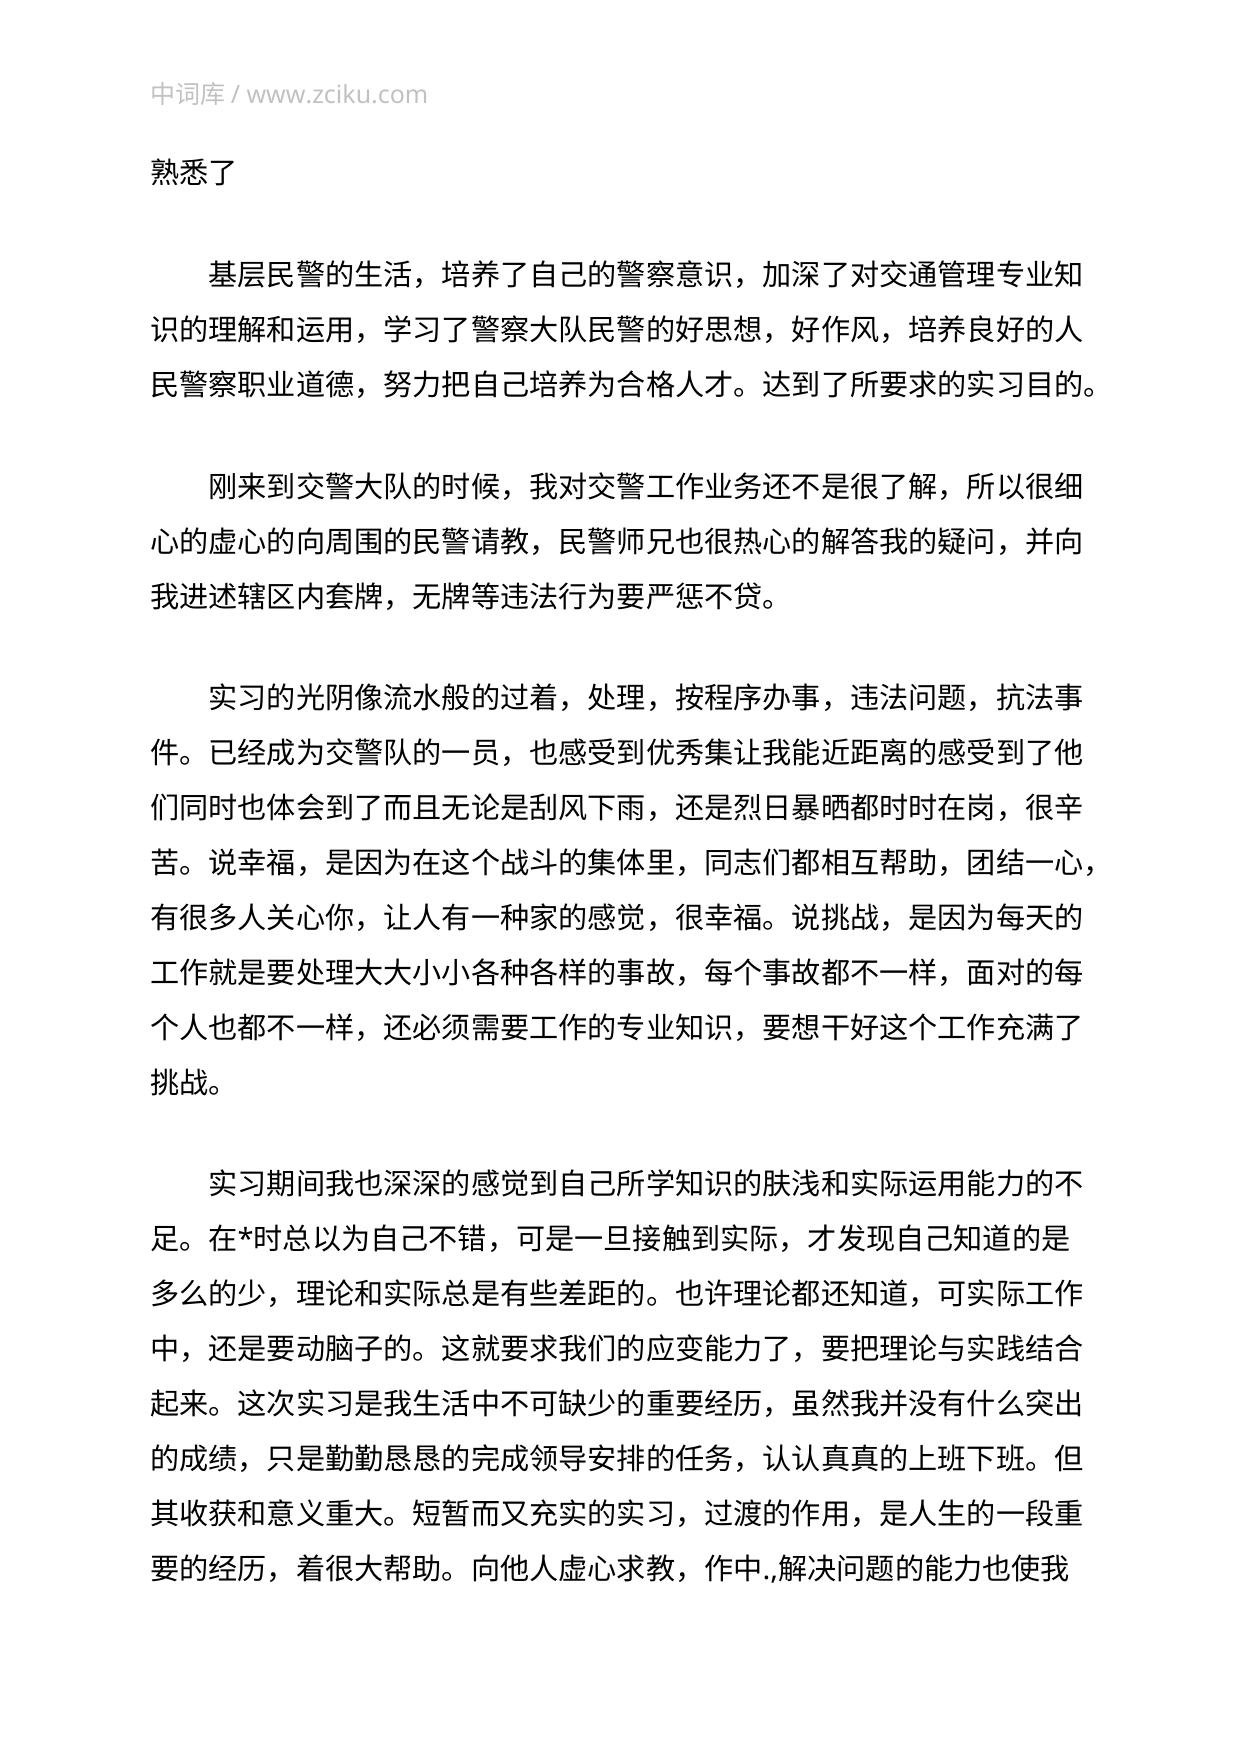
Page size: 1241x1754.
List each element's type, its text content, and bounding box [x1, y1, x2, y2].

text 刚来到交警大队的时候，我对交警工作业务还不是很了解，所以很细心的虚心的向周围的民警请教，民警师兄也很热心的解答我的疑问，并向我进述辖区内套牌，无牌等违法行为要严惩不贷。 [150, 463, 1090, 615]
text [150, 1161, 1090, 1588]
text 基层民警的生活，培养了自己的警察意识，加深了对交通管理专业知识的理解和运用，学习了警察大队民警的好思想，好作风，培养良好的人民警察职业道德，努力把自己培养为合格人才。达到了所要求的实习目的。 [150, 252, 1090, 404]
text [150, 150, 1090, 192]
text 实习的光阴像流水般的过着，处理，按程序办事，违法问题，抗法事件。已经成为交警队的一员，也感受到优秀集让我能近距离的感受到了他们同时也体会到了而且无论是刮风下雨，还是烈日暴晒都时时在岗，很辛苦。说幸福，是因为在这个战斗的集体里，同志们都相互帮助，团结一心，有很多人关心你，让人有一种家的感觉，很幸福。说挑战，是因为每天的工作就是要处理大大小小各种各样的事故，每个事故都不一样，面对的每个人也都不一样，还必须需要工作的专业知识，要想干好这个工作充满了挑战。 [150, 675, 1090, 1101]
